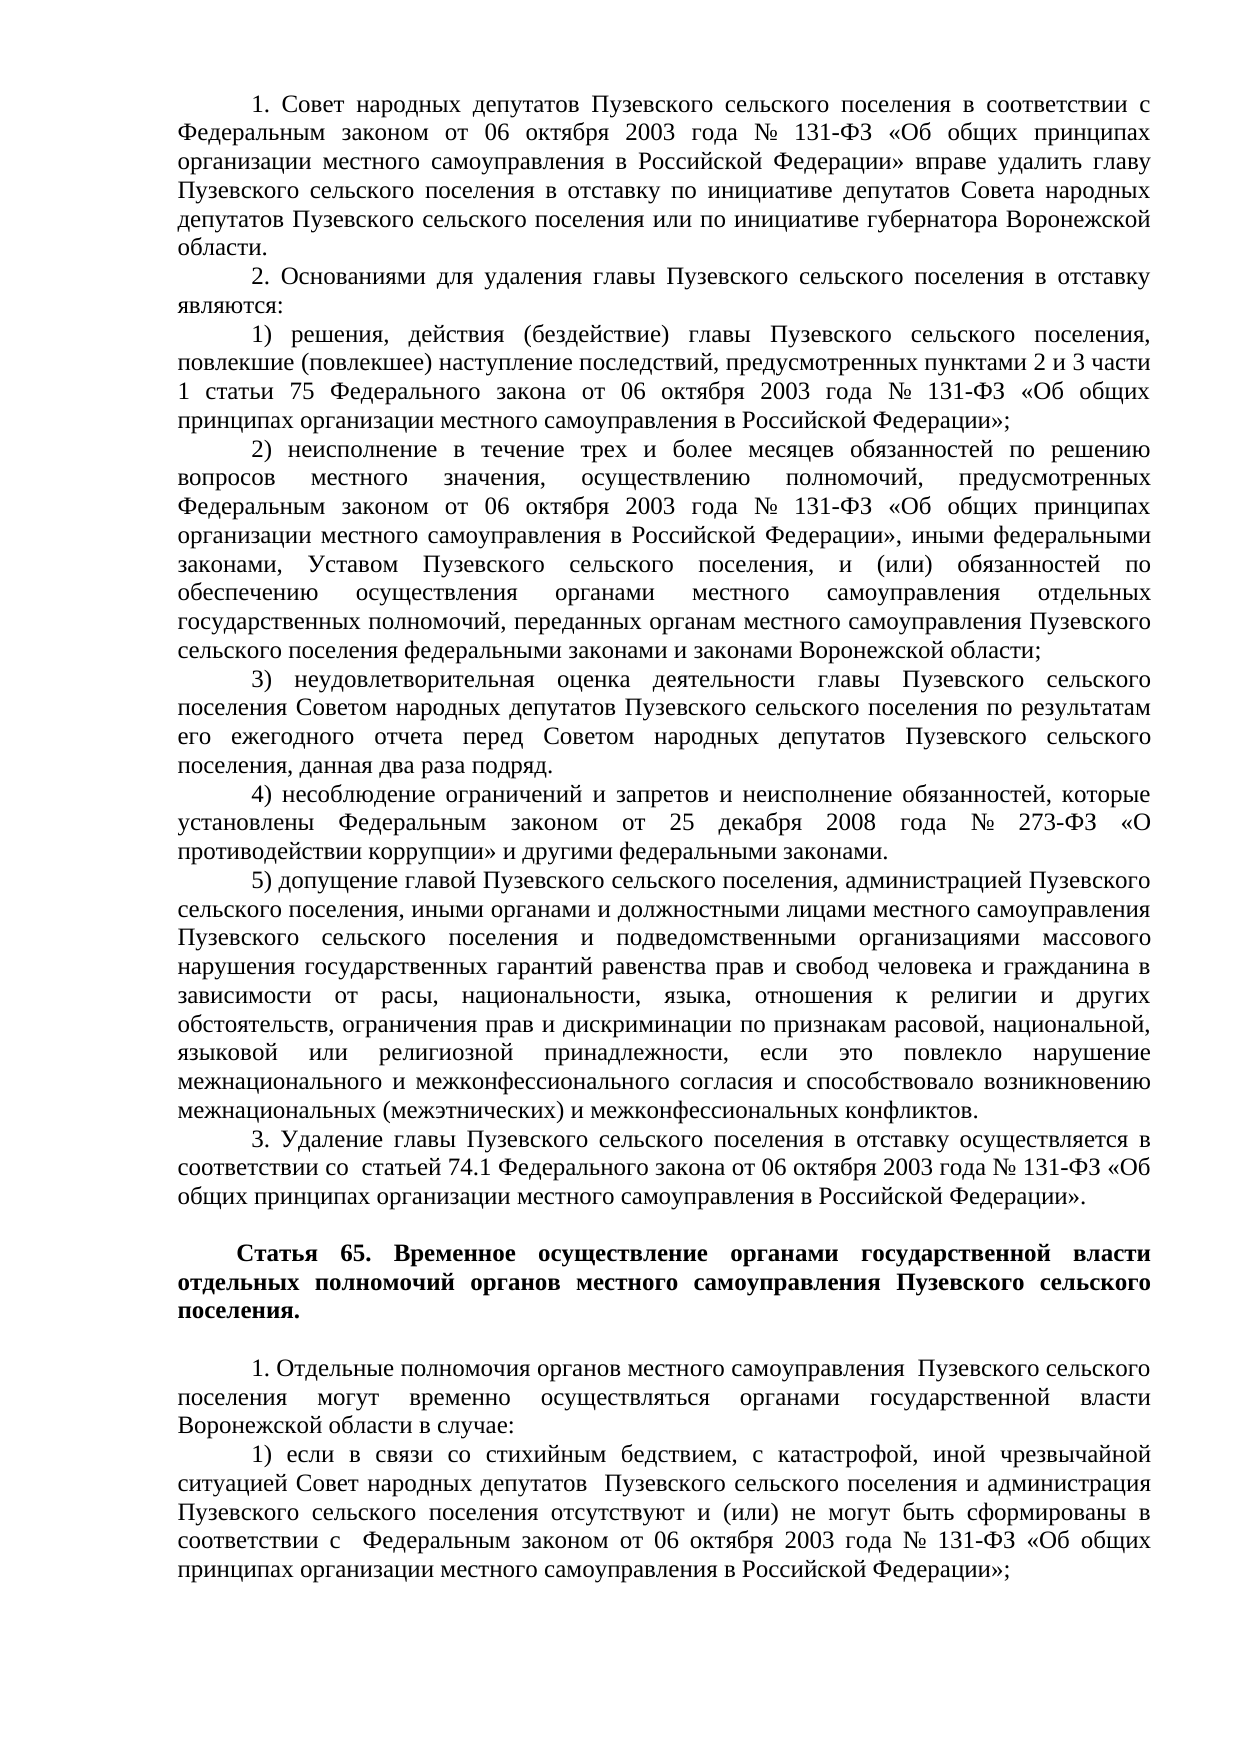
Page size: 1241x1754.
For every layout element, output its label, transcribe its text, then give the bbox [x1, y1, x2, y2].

text 1. Отдельные полномочия органов местного самоуправления Пузевского сельского поселения могут временно осуществляться органами государственной власти Воронежской области в случае: [177, 1353, 1152, 1439]
text 1. Совет народных депутатов Пузевского сельского поселения в соответствии с Федеральным законом от 06 октября 2003 года № 131-ФЗ «Об общих принципах организации местного самоуправления в Российской Федерации» вправе удалить главу Пузевского сельского поселения в отставку по инициативе депутатов Совета народных депутатов Пузевского сельского поселения или по инициативе губернатора Воронежской области. [177, 89, 1152, 261]
text 2. Основаниями для удаления главы Пузевского сельского поселения в отставку являются: [177, 261, 1152, 319]
text 5) допущение главой Пузевского сельского поселения, администрацией Пузевского сельского поселения, иными органами и должностными лицами местного самоуправления Пузевского сельского поселения и подведомственными организациями массового нарушения государственных гарантий равенства прав и свобод человека и гражданина в зависимости от расы, национальности, языка, отношения к религии и других обстоятельств, ограничения прав и дискриминации по признакам расовой, национальной, языковой или религиозной принадлежности, если это повлекло нарушение межнационального и межконфессионального согласия и способствовало возникновению межнациональных (межэтнических) и межконфессиональных конфликтов. [177, 865, 1152, 1124]
text 3) неудовлетворительная оценка деятельности главы Пузевского сельского поселения Советом народных депутатов Пузевского сельского поселения по результатам его ежегодного отчета перед Советом народных депутатов Пузевского сельского поселения, данная два раза подряд. [177, 664, 1152, 779]
text 3. Удаление главы Пузевского сельского поселения в отставку осуществляется в соответствии со статьей 74.1 Федерального закона от 06 октября 2003 года № 131-ФЗ «Об общих принципах организации местного самоуправления в Российской Федерации». [177, 1124, 1152, 1210]
text 4) несоблюдение ограничений и запретов и неисполнение обязанностей, которые установлены Федеральным законом от 25 декабря 2008 года № 273-ФЗ «О противодействии коррупции» и другими федеральными законами. [177, 779, 1152, 865]
text 2) неисполнение в течение трех и более месяцев обязанностей по решению вопросов местного значения, осуществлению полномочий, предусмотренных Федеральным законом от 06 октября 2003 года № 131-ФЗ «Об общих принципах организации местного самоуправления в Российской Федерации», иными федеральными законами, Уставом Пузевского сельского поселения, и (или) обязанностей по обеспечению осуществления органами местного самоуправления отдельных государственных полномочий, переданных органам местного самоуправления Пузевского сельского поселения федеральными законами и законами Воронежской области; [177, 434, 1152, 664]
text 1) если в связи со стихийным бедствием, с катастрофой, иной чрезвычайной ситуацией Совет народных депутатов Пузевского сельского поселения и администрация Пузевского сельского поселения отсутствуют и (или) не могут быть сформированы в соответствии с Федеральным законом от 06 октября 2003 года № 131-ФЗ «Об общих принципах организации местного самоуправления в Российской Федерации»; [177, 1439, 1152, 1583]
text Статья 65. Временное осуществление органами государственной власти отдельных полномочий органов местного самоуправления Пузевского сельского поселения. [177, 1238, 1152, 1324]
text 1) решения, действия (бездействие) главы Пузевского сельского поселения, повлекшие (повлекшее) наступление последствий, предусмотренных пунктами 2 и 3 части 1 статьи 75 Федерального закона от 06 октября 2003 года № 131-ФЗ «Об общих принципах организации местного самоуправления в Российской Федерации»; [177, 319, 1152, 434]
